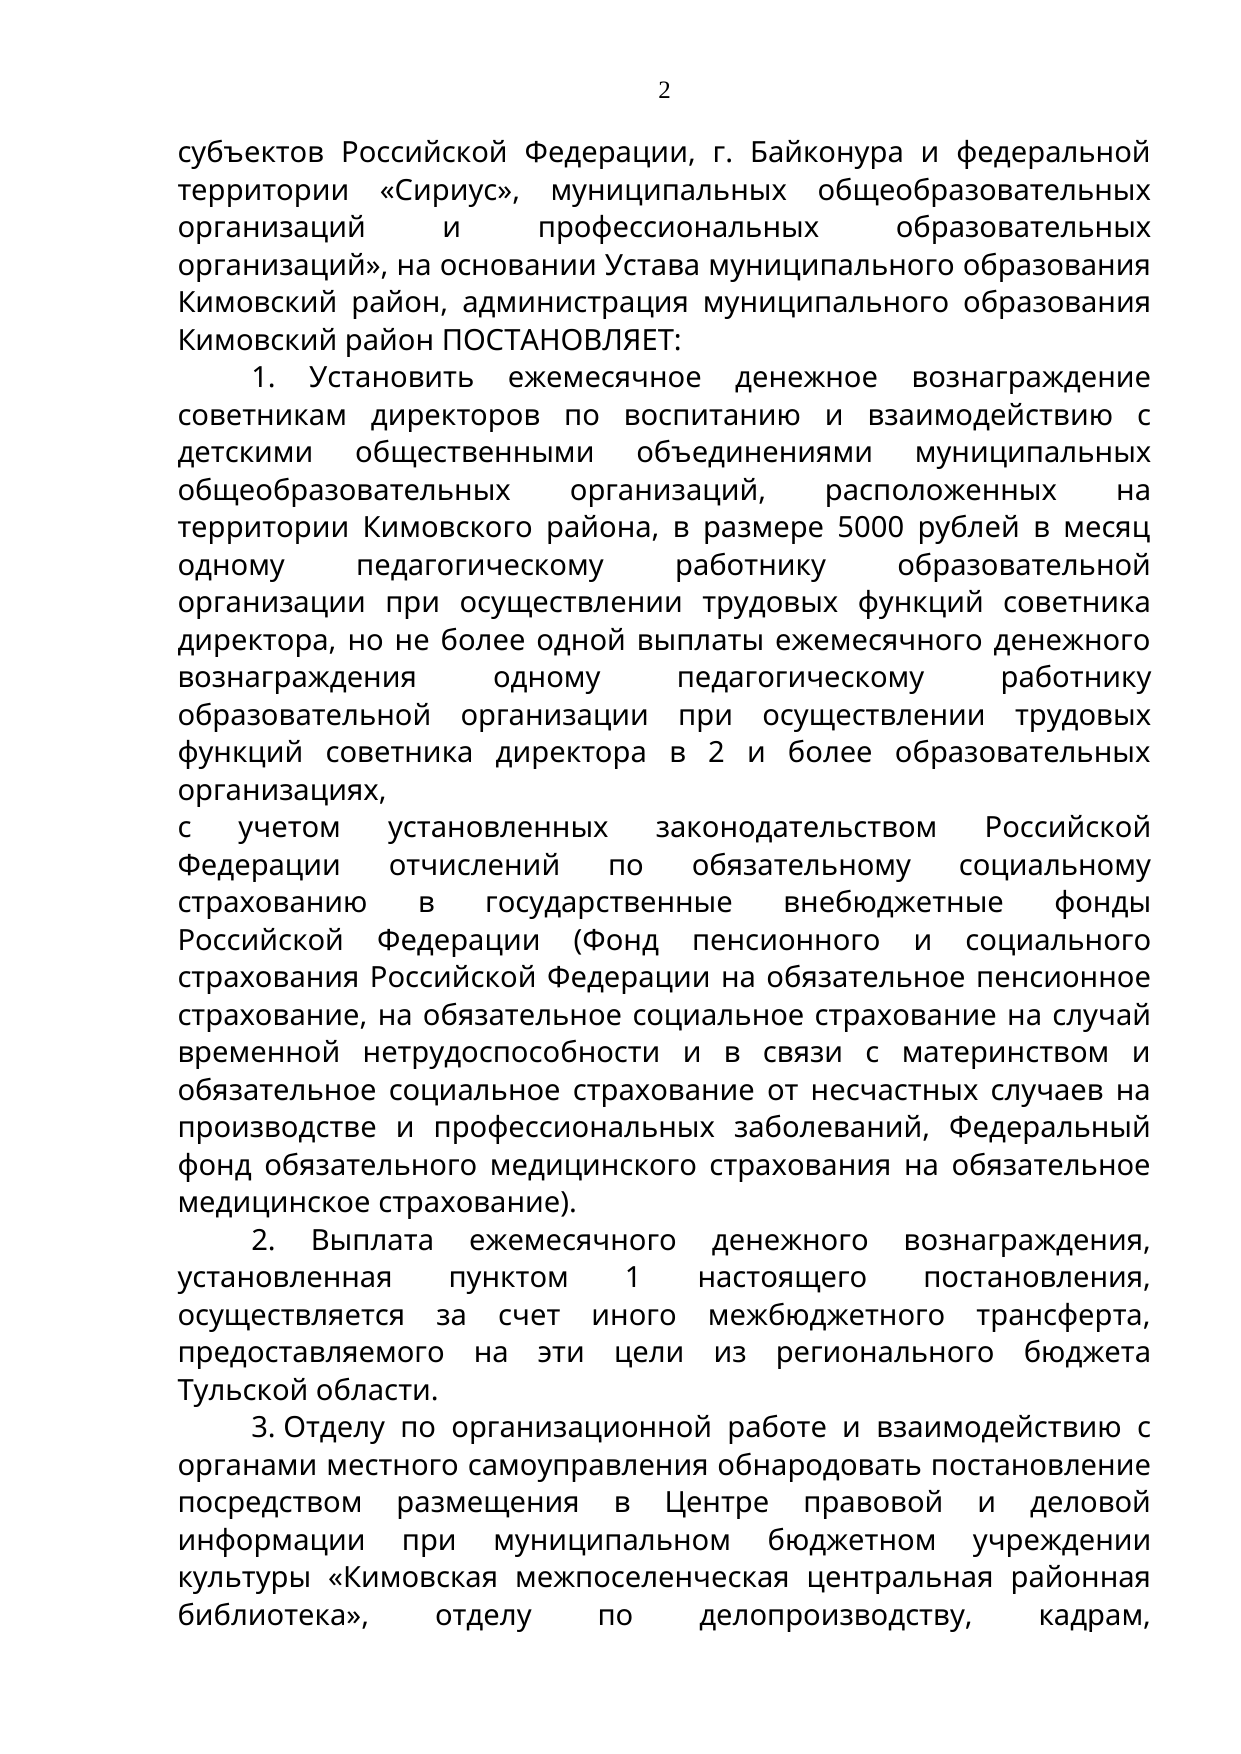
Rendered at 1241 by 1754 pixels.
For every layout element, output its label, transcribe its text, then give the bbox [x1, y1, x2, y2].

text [177, 132, 1152, 357]
text 2. Выплата ежемесячного денежного вознаграждения, установленная пунктом 1 настоящего постановления, осуществляется за счет иного межбюджетного трансферта, предоставляемого на эти цели из регионального бюджета Тульской области. [177, 1220, 1152, 1407]
text 1. Установить ежемесячное денежное вознаграждение советникам директоров по воспитанию и взаимодействию с детскими общественными объединениями муниципальных общеобразовательных организаций, расположенных на территории Кимовского района, в размере 5000 рублей в месяц одному педагогическому работнику образовательной организации при осуществлении трудовых функций советника директора, но не более одной выплаты ежемесячного денежного вознаграждения одному педагогическому работнику образовательной организации при осуществлении трудовых функций советника директора в 2 и более образовательных организациях, с учетом установленных законодательством Российской Федерации отчислений по обязательному социальному страхованию в государственные внебюджетные фонды Российской Федерации (Фонд пенсионного и социального страхования Российской Федерации на обязательное пенсионное страхование, на обязательное социальное страхование на случай временной нетрудоспособности и в связи с материнством и обязательное социальное страхование от несчастных случаев на производстве и профессиональных заболеваний, Федеральный фонд обязательного медицинского страхования на обязательное медицинское страхование). [177, 357, 1152, 1220]
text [177, 1407, 1152, 1632]
